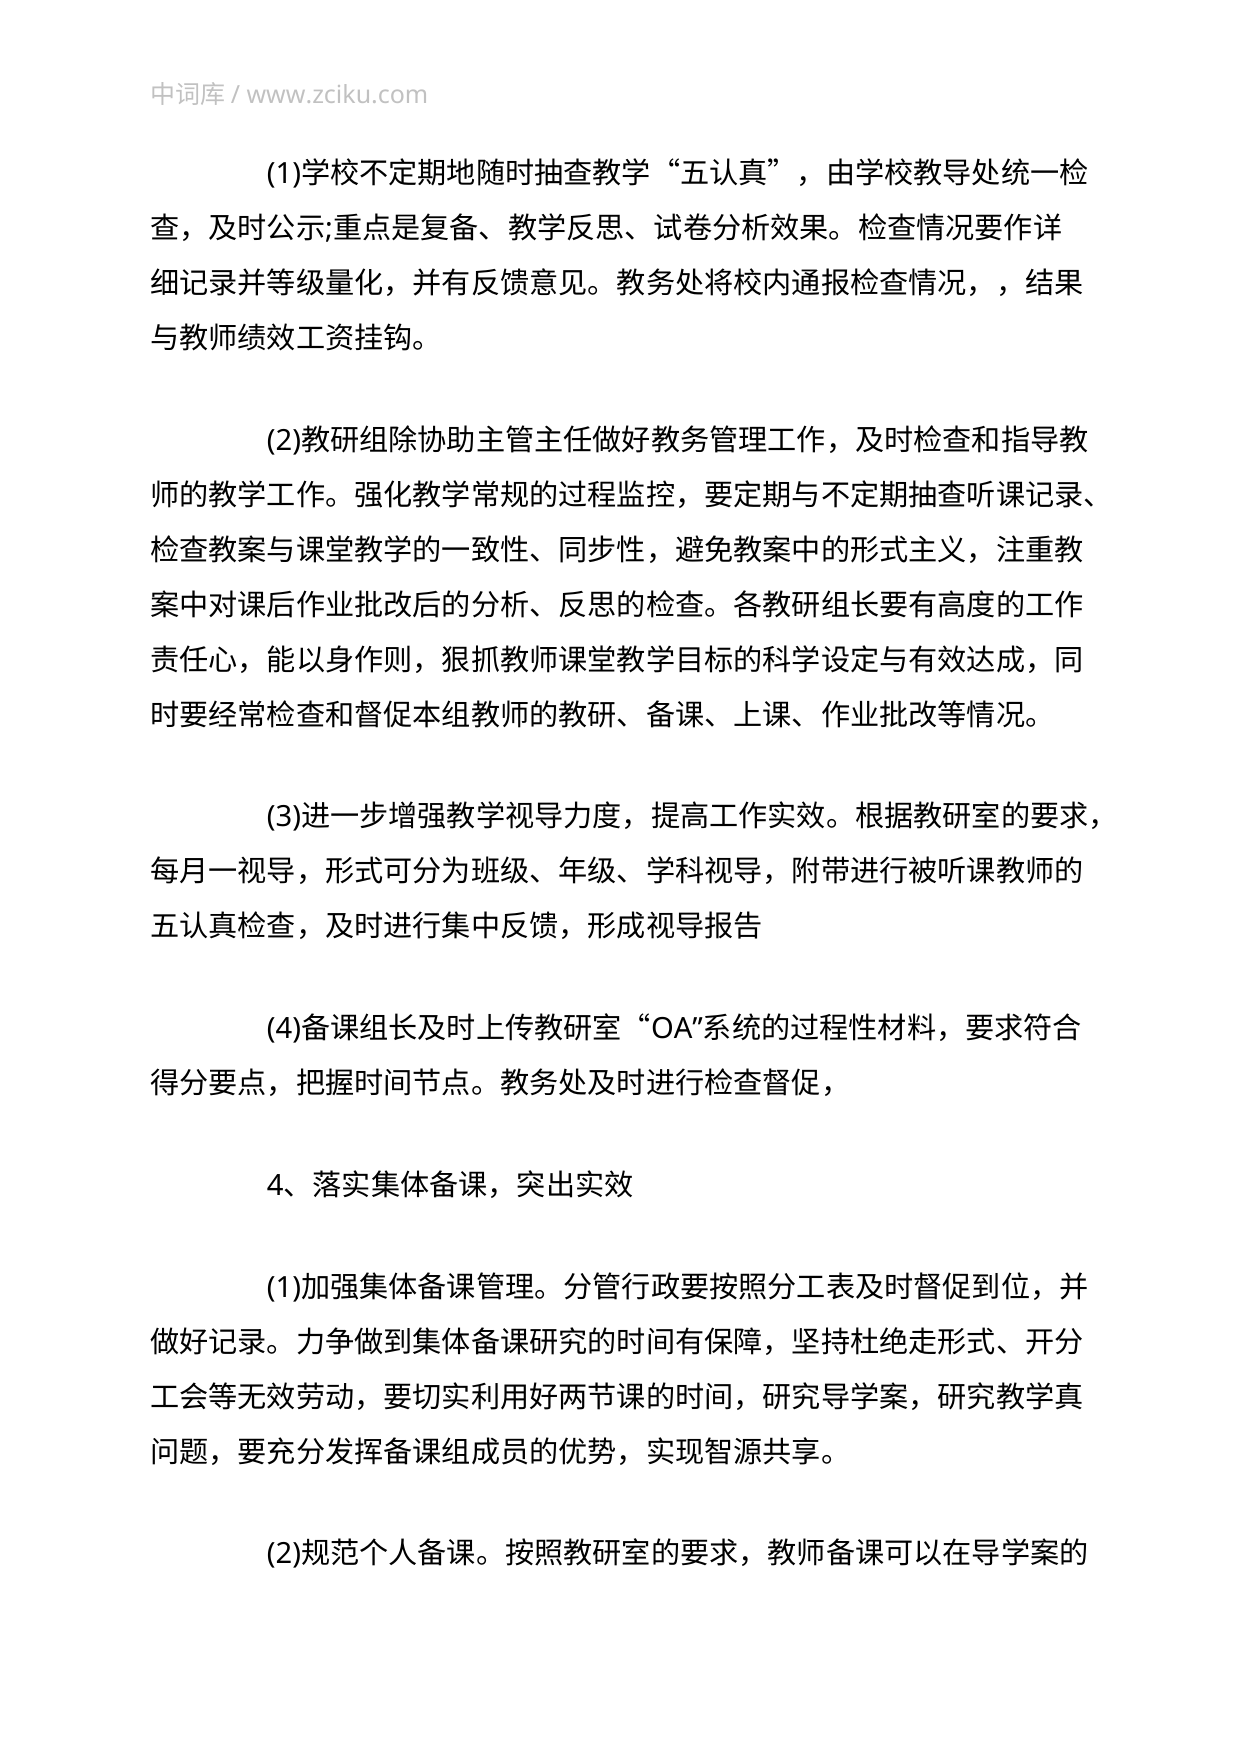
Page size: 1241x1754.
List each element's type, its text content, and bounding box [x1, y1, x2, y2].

text (2)教研组除协助主管主任做好教务管理工作，及时检查和指导教师的教学工作。强化教学常规的过程监控，要定期与不定期抽查听课记录、检查教案与课堂教学的一致性、同步性，避免教案中的形式主义，注重教案中对课后作业批改后的分析、反思的检查。各教研组长要有高度的工作责任心，能以身作则，狠抓教师课堂教学目标的科学设定与有效达成，同时要经常检查和督促本组教师的教研、备课、上课、作业批改等情况。 [150, 417, 1090, 733]
text (1)学校不定期地随时抽查教学“五认真”，由学校教导处统一检查，及时公示;重点是复备、教学反思、试卷分析效果。检查情况要作详细记录并等级量化，并有反馈意见。教务处将校内通报检查情况，，结果与教师绩效工资挂钩。 [150, 150, 1090, 357]
text (4)备课组长及时上传教研室“OA”系统的过程性材料，要求符合得分要点，把握时间节点。教务处及时进行检查督促， [150, 1005, 1090, 1102]
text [150, 1530, 1090, 1572]
text (3)进一步增强教学视导力度，提高工作实效。根据教研室的要求，每月一视导，形式可分为班级、年级、学科视导，附带进行被听课教师的五认真检查，及时进行集中反馈，形成视导报告 [150, 793, 1090, 945]
text 4、落实集体备课，突出实效 [150, 1161, 1090, 1204]
text (1)加强集体备课管理。分管行政要按照分工表及时督促到位，并做好记录。力争做到集体备课研究的时间有保障，坚持杜绝走形式、开分工会等无效劳动，要切实利用好两节课的时间，研究导学案，研究教学真问题，要充分发挥备课组成员的优势，实现智源共享。 [150, 1263, 1090, 1471]
